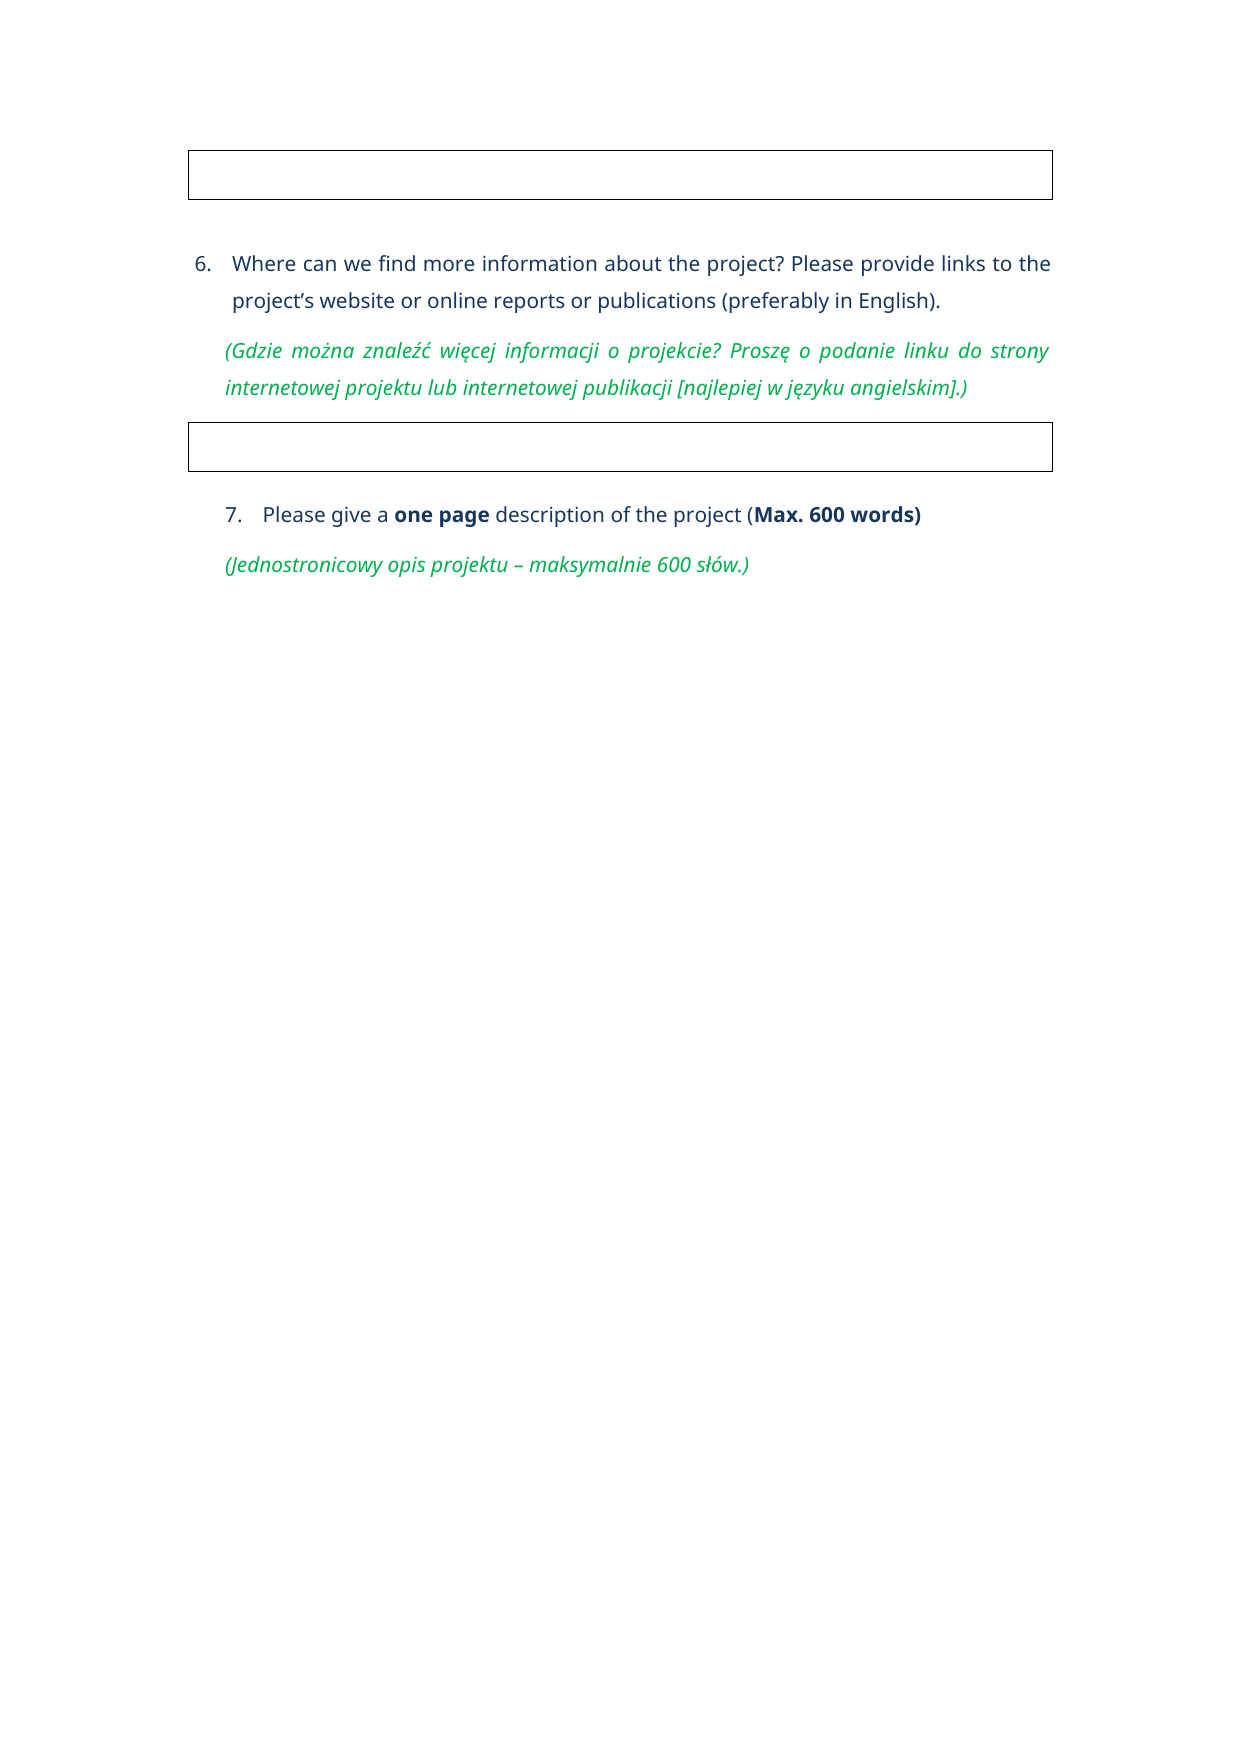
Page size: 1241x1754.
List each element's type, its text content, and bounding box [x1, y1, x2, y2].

table_header [189, 151, 1052, 199]
list (Gdzie można znaleźć więcej informacji o projekcie? Proszę o podanie linku do strony internetowej projektu lub internetowej publikacji [najlepiej w języku angielskim].) [225, 336, 1053, 401]
list Where can we find more information about the project? Please provide links to the project’s website or online reports or publications (preferably in English). [194, 249, 1053, 315]
list Please give a one page description of the project (Max. 600 words) [225, 501, 1053, 529]
table_header [189, 423, 1052, 471]
list (Jednostronicowy opis projektu – maksymalnie 600 słów.) [225, 550, 1053, 578]
